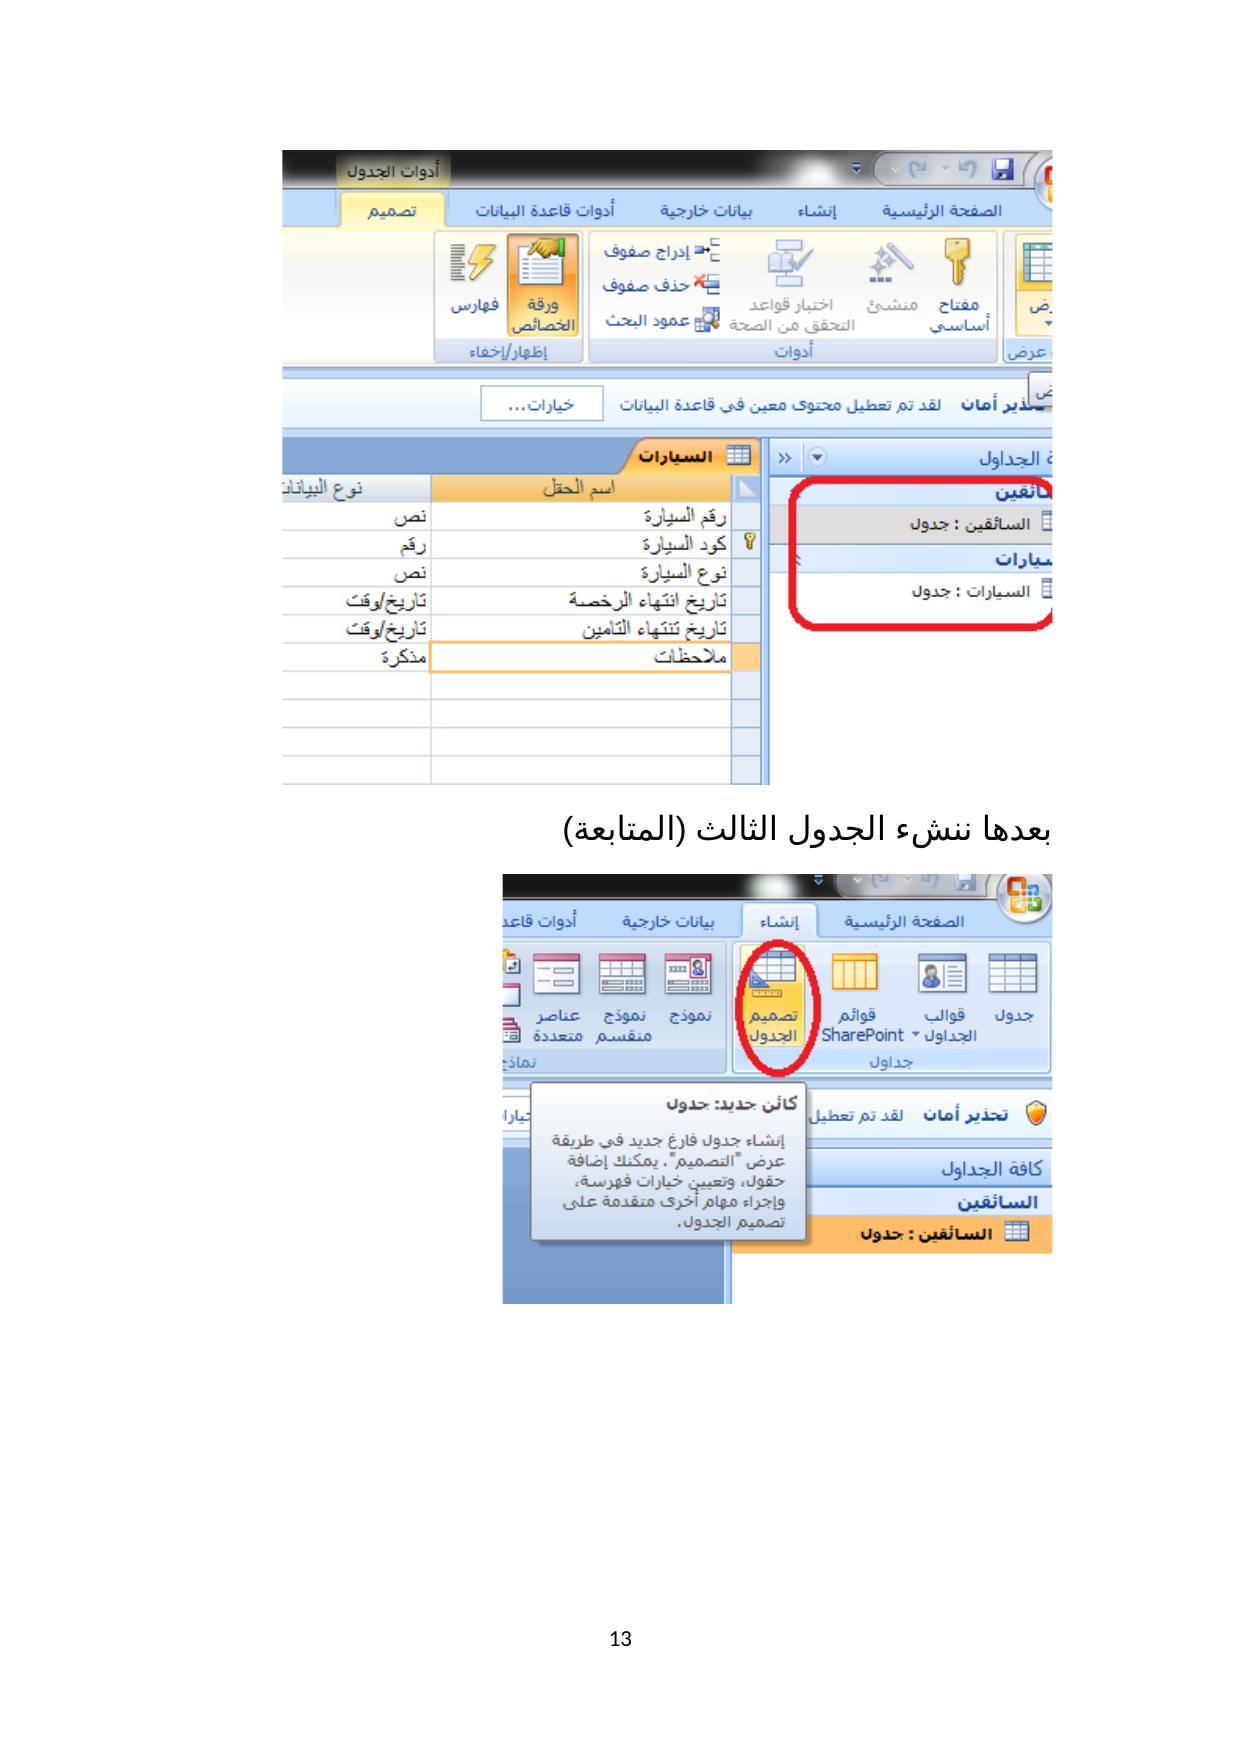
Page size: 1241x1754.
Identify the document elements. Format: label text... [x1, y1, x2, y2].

picture [502, 874, 1053, 1304]
picture [282, 150, 1053, 785]
text بعدها ننشء الجدول الثالث (المتابعة) [187, 809, 1053, 848]
